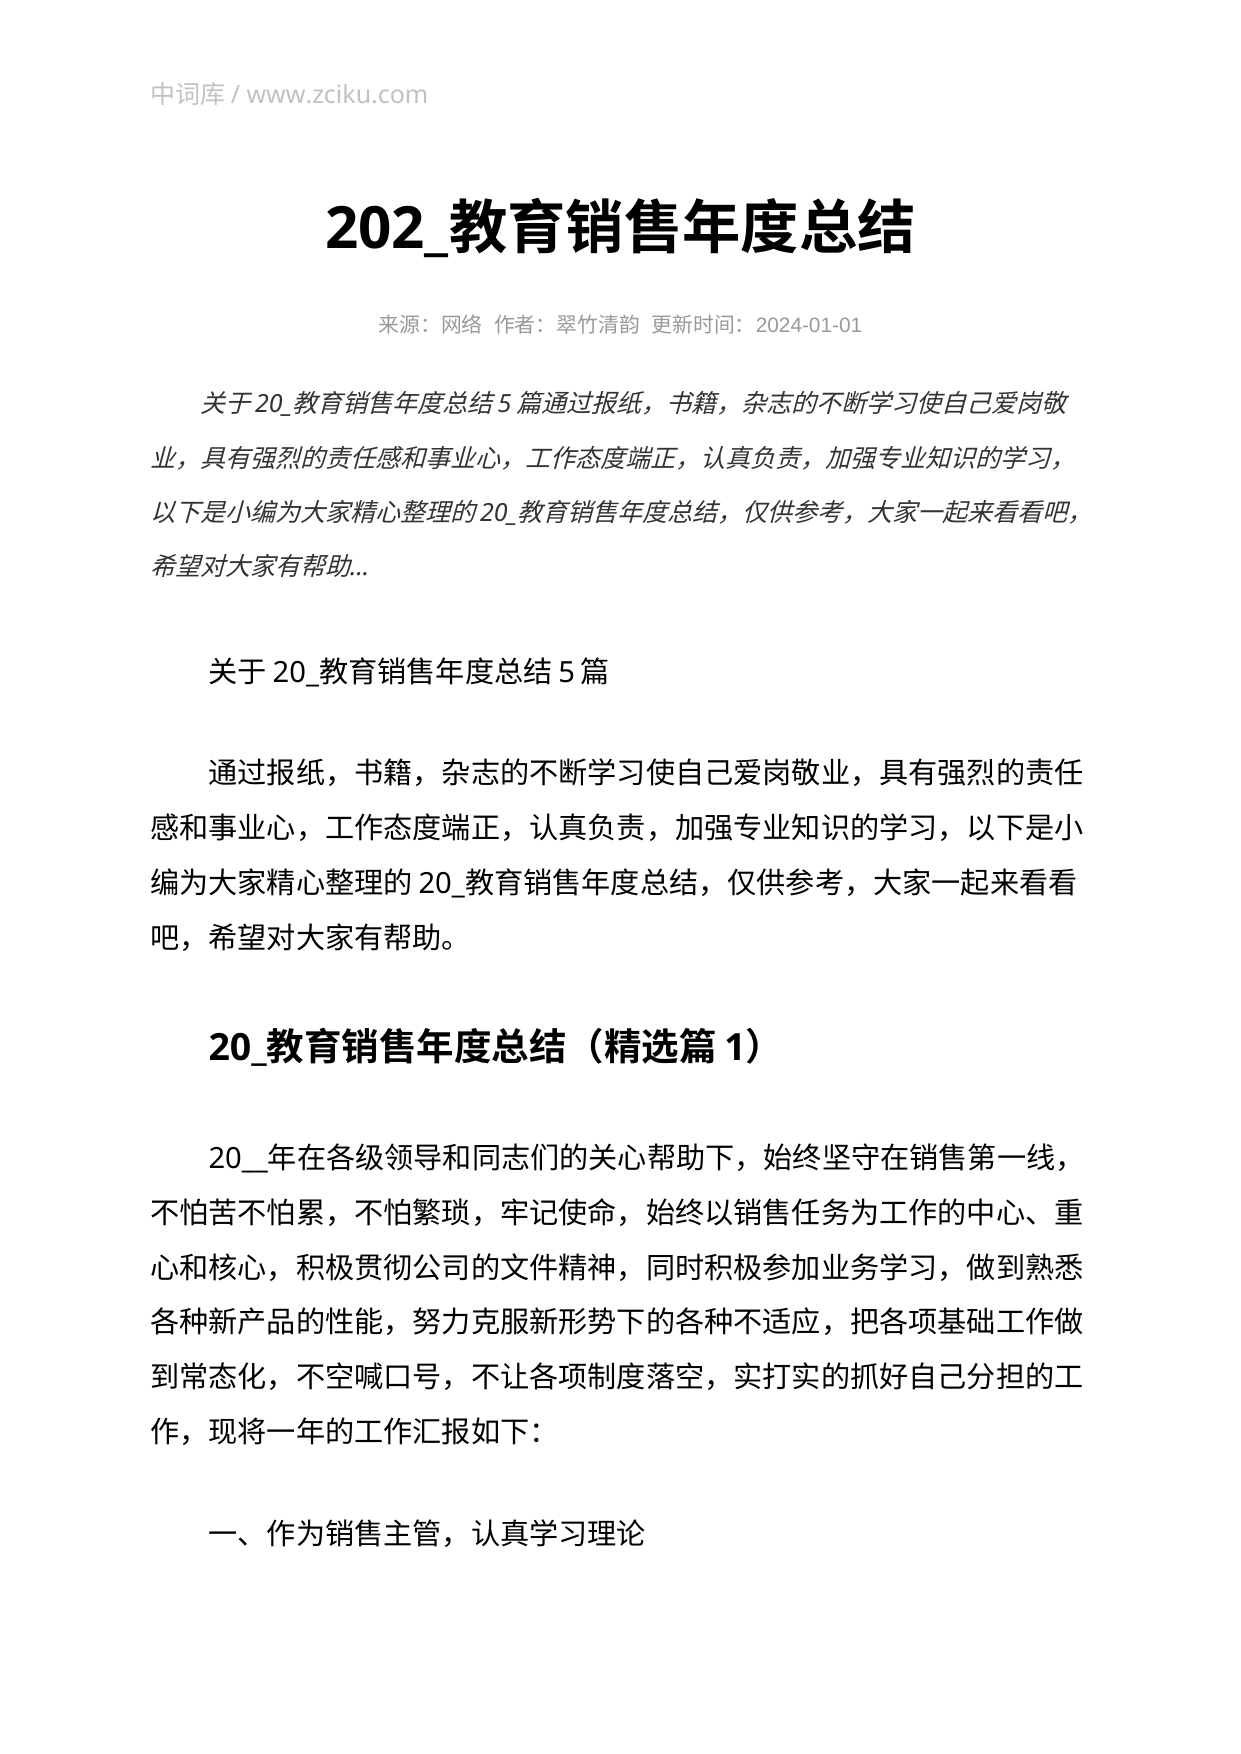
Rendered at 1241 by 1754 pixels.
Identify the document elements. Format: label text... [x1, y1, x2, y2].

subtitle 202_教育销售年度总结 [150, 181, 1090, 266]
text 20_教育销售年度总结（精选篇1） [150, 1017, 1090, 1071]
text 通过报纸，书籍，杂志的不断学习使自己爱岗敬业，具有强烈的责任感和事业心，工作态度端正，认真负责，加强专业知识的学习，以下是小编为大家精心整理的20_教育销售年度总结，仅供参考，大家一起来看看吧，希望对大家有帮助。 [150, 750, 1090, 957]
text 关于20_教育销售年度总结5篇通过报纸，书籍，杂志的不断学习使自己爱岗敬业，具有强烈的责任感和事业心，工作态度端正，认真负责，加强专业知识的学习，以下是小编为大家精心整理的20_教育销售年度总结，仅供参考，大家一起来看看吧，希望对大家有帮助... [150, 384, 1090, 583]
text 来源：网络 作者：翠竹清韵 更新时间：2024-01-01 [150, 313, 1090, 337]
text 关于20_教育销售年度总结5篇 [150, 648, 1090, 691]
text 一、作为销售主管，认真学习理论 [150, 1511, 1090, 1553]
text 20__年在各级领导和同志们的关心帮助下，始终坚守在销售第一线，不怕苦不怕累，不怕繁琐，牢记使命，始终以销售任务为工作的中心、重心和核心，积极贯彻公司的文件精神，同时积极参加业务学习，做到熟悉各种新产品的性能，努力克服新形势下的各种不适应，把各项基础工作做到常态化，不空喊口号，不让各项制度落空，实打实的抓好自己分担的工作，现将一年的工作汇报如下： [150, 1134, 1090, 1451]
